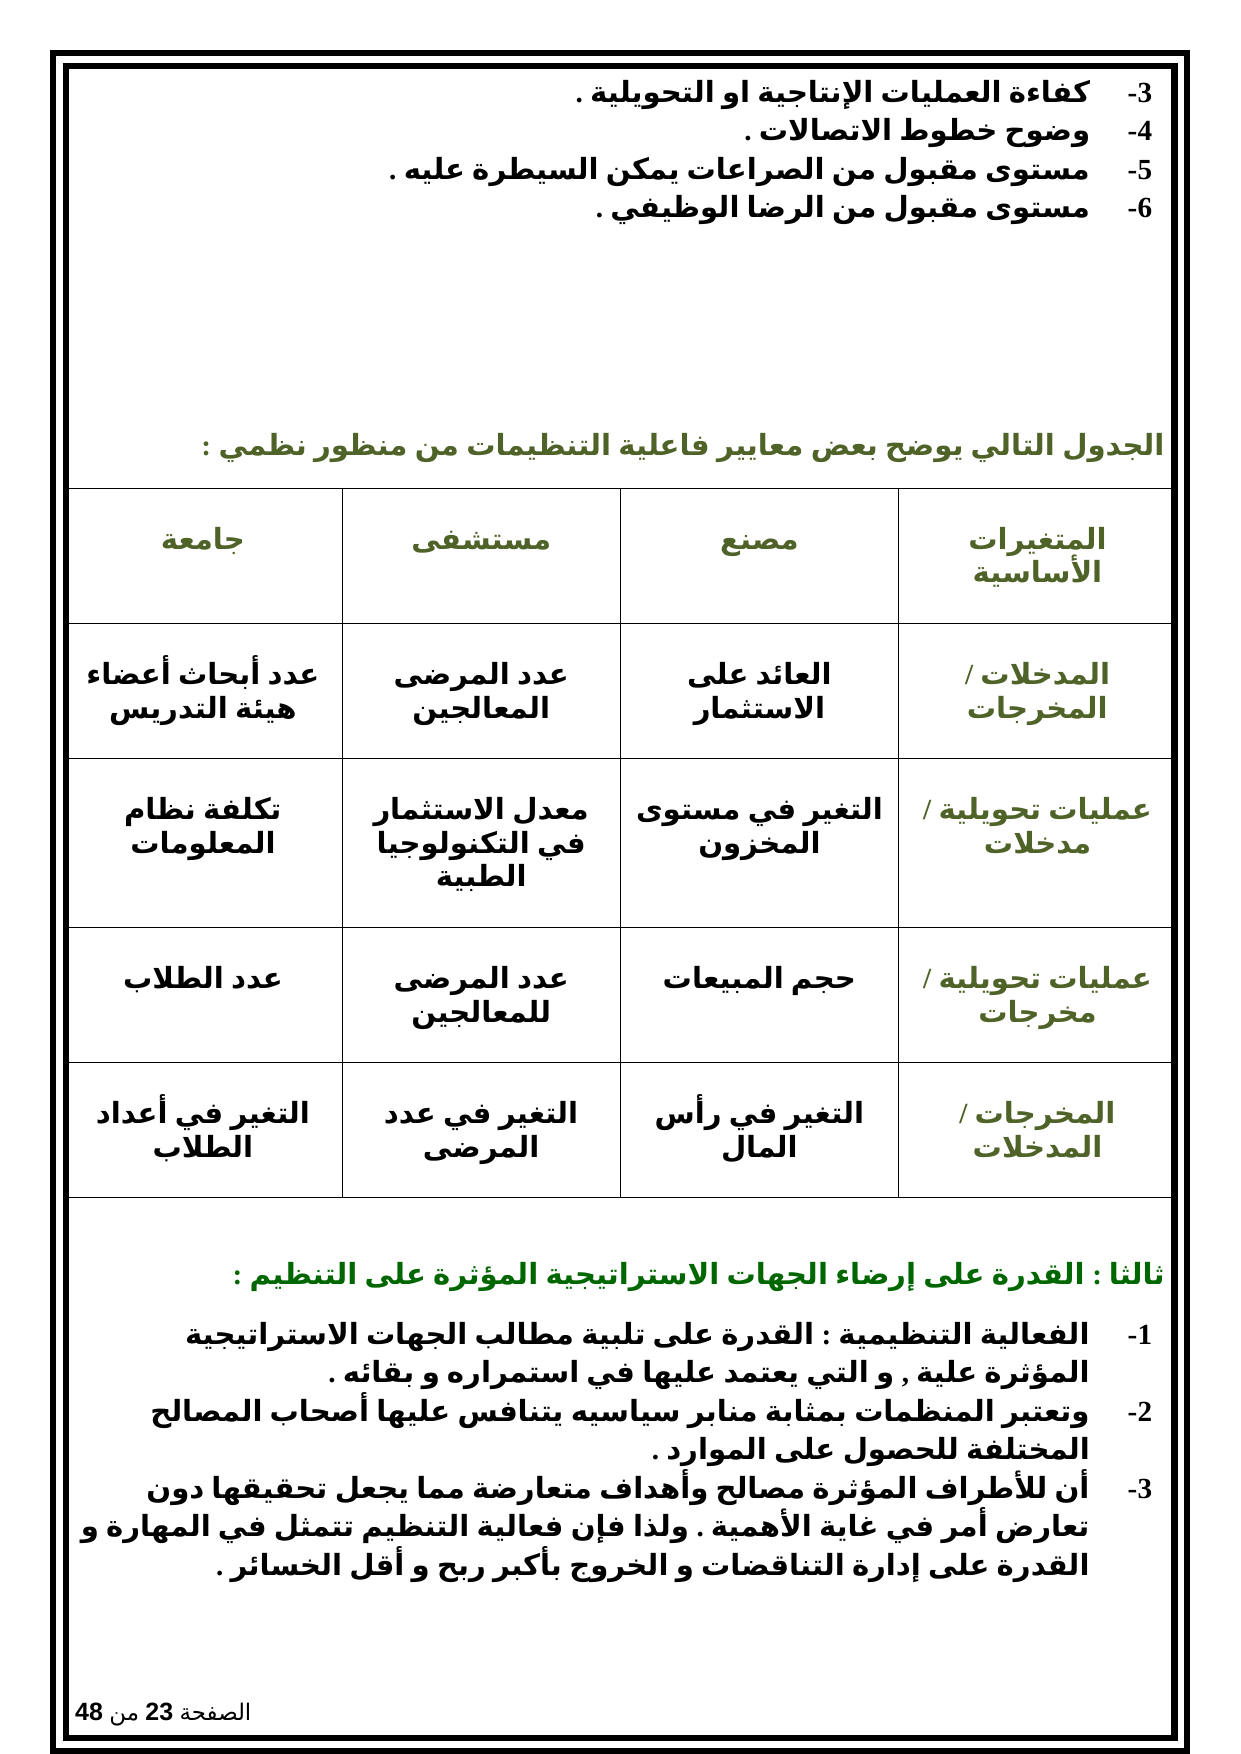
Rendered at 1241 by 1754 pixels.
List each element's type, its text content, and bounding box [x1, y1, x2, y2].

table_cell عدد المرضى للمعالجين [343, 928, 620, 1062]
table_cell معدل الاستثمار في التكنولوجيا الطبية [343, 759, 620, 927]
table_header جامعة [69, 489, 342, 623]
table_cell المخرجات / المدخلات [899, 1063, 1171, 1197]
table_cell عدد المرضى المعالجين [343, 624, 620, 758]
text الجدول التالي يوضح بعض معايير فاعلية التنظيمات من منظور نظمي : [75, 428, 1165, 462]
table_cell المدخلات / المخرجات [899, 624, 1171, 758]
table_cell العائد على الاستثمار [621, 624, 898, 758]
list مستوى مقبول من الرضا الوظيفي . [75, 191, 1128, 224]
list الفعالية التنظيمية : القدرة على تلبية مطالب الجهات الاستراتيجية المؤثرة علية , و التي يعتمد عليها في استمراره و بقائه . [75, 1317, 1128, 1389]
table_cell حجم المبيعات [621, 928, 898, 1062]
list وضوح خطوط الاتصالات . [75, 113, 1128, 147]
list أن للأطراف المؤثرة مصالح وأهداف متعارضة مما يجعل تحقيقها دون تعارض أمر في غاية الأهمية . ولذا فإن فعالية التنظيم تتمثل في المهارة و القدرة على إدارة التناقضات و الخروج بأكبر ربح و أقل الخسائر . [75, 1471, 1128, 1582]
table_cell عدد أبحاث أعضاء هيئة التدريس [69, 624, 342, 758]
table_cell عدد الطلاب [69, 928, 342, 1062]
table_cell تكلفة نظام المعلومات [69, 759, 342, 927]
text ثالثا : القدرة على إرضاء الجهات الاستراتيجية المؤثرة على التنظيم : [75, 1257, 1165, 1291]
table_header المتغيرات الأساسية [899, 489, 1171, 623]
list كفاءة العمليات الإنتاجية او التحويلية . [75, 75, 1128, 108]
table_cell التغير في عدد المرضى [343, 1063, 620, 1197]
table_header مصنع [621, 489, 898, 623]
table_cell عمليات تحويلية / مخرجات [899, 928, 1171, 1062]
table_header مستشفى [343, 489, 620, 623]
table_cell التغير في مستوى المخزون [621, 759, 898, 927]
table_cell التغير في رأس المال [621, 1063, 898, 1197]
table_cell التغير في أعداد الطلاب [69, 1063, 342, 1197]
list وتعتبر المنظمات بمثابة منابر سياسيه يتنافس عليها أصحاب المصالح المختلفة للحصول على الموارد . [75, 1394, 1128, 1466]
table_cell عمليات تحويلية / مدخلات [899, 759, 1171, 927]
list مستوى مقبول من الصراعات يمكن السيطرة عليه . [75, 152, 1128, 186]
